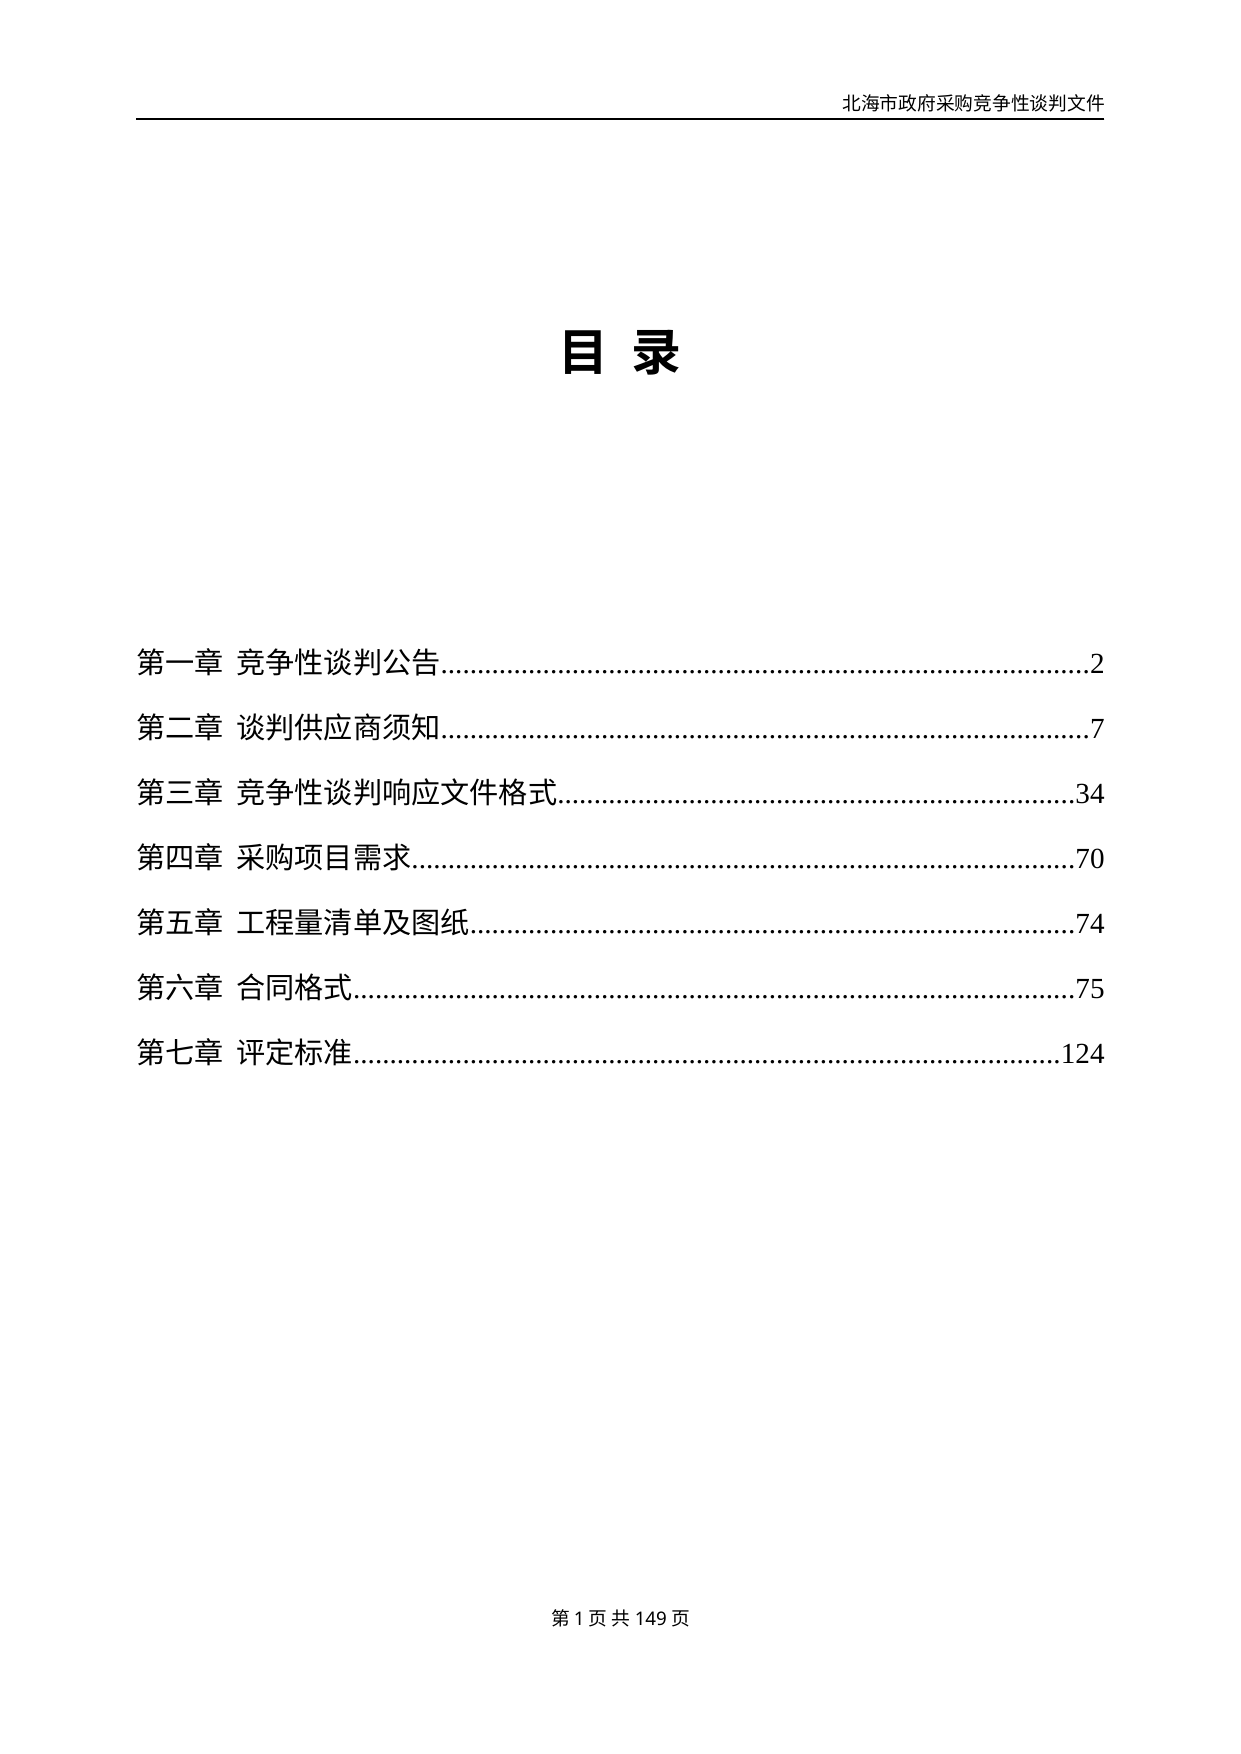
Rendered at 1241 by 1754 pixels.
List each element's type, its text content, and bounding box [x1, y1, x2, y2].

text 第二章 谈判供应商须知 7 [136, 693, 1104, 758]
text 第三章 竞争性谈判响应文件格式 34 [136, 758, 1104, 823]
text 目 录 [136, 300, 1104, 397]
text 第一章 竞争性谈判公告 2 [136, 628, 1104, 693]
text 第四章 采购项目需求 70 [136, 823, 1104, 888]
text 第六章 合同格式 75 [136, 953, 1104, 1018]
text 第五章 工程量清单及图纸 74 [136, 888, 1104, 953]
text 第七章 评定标准 124 [136, 1018, 1104, 1083]
